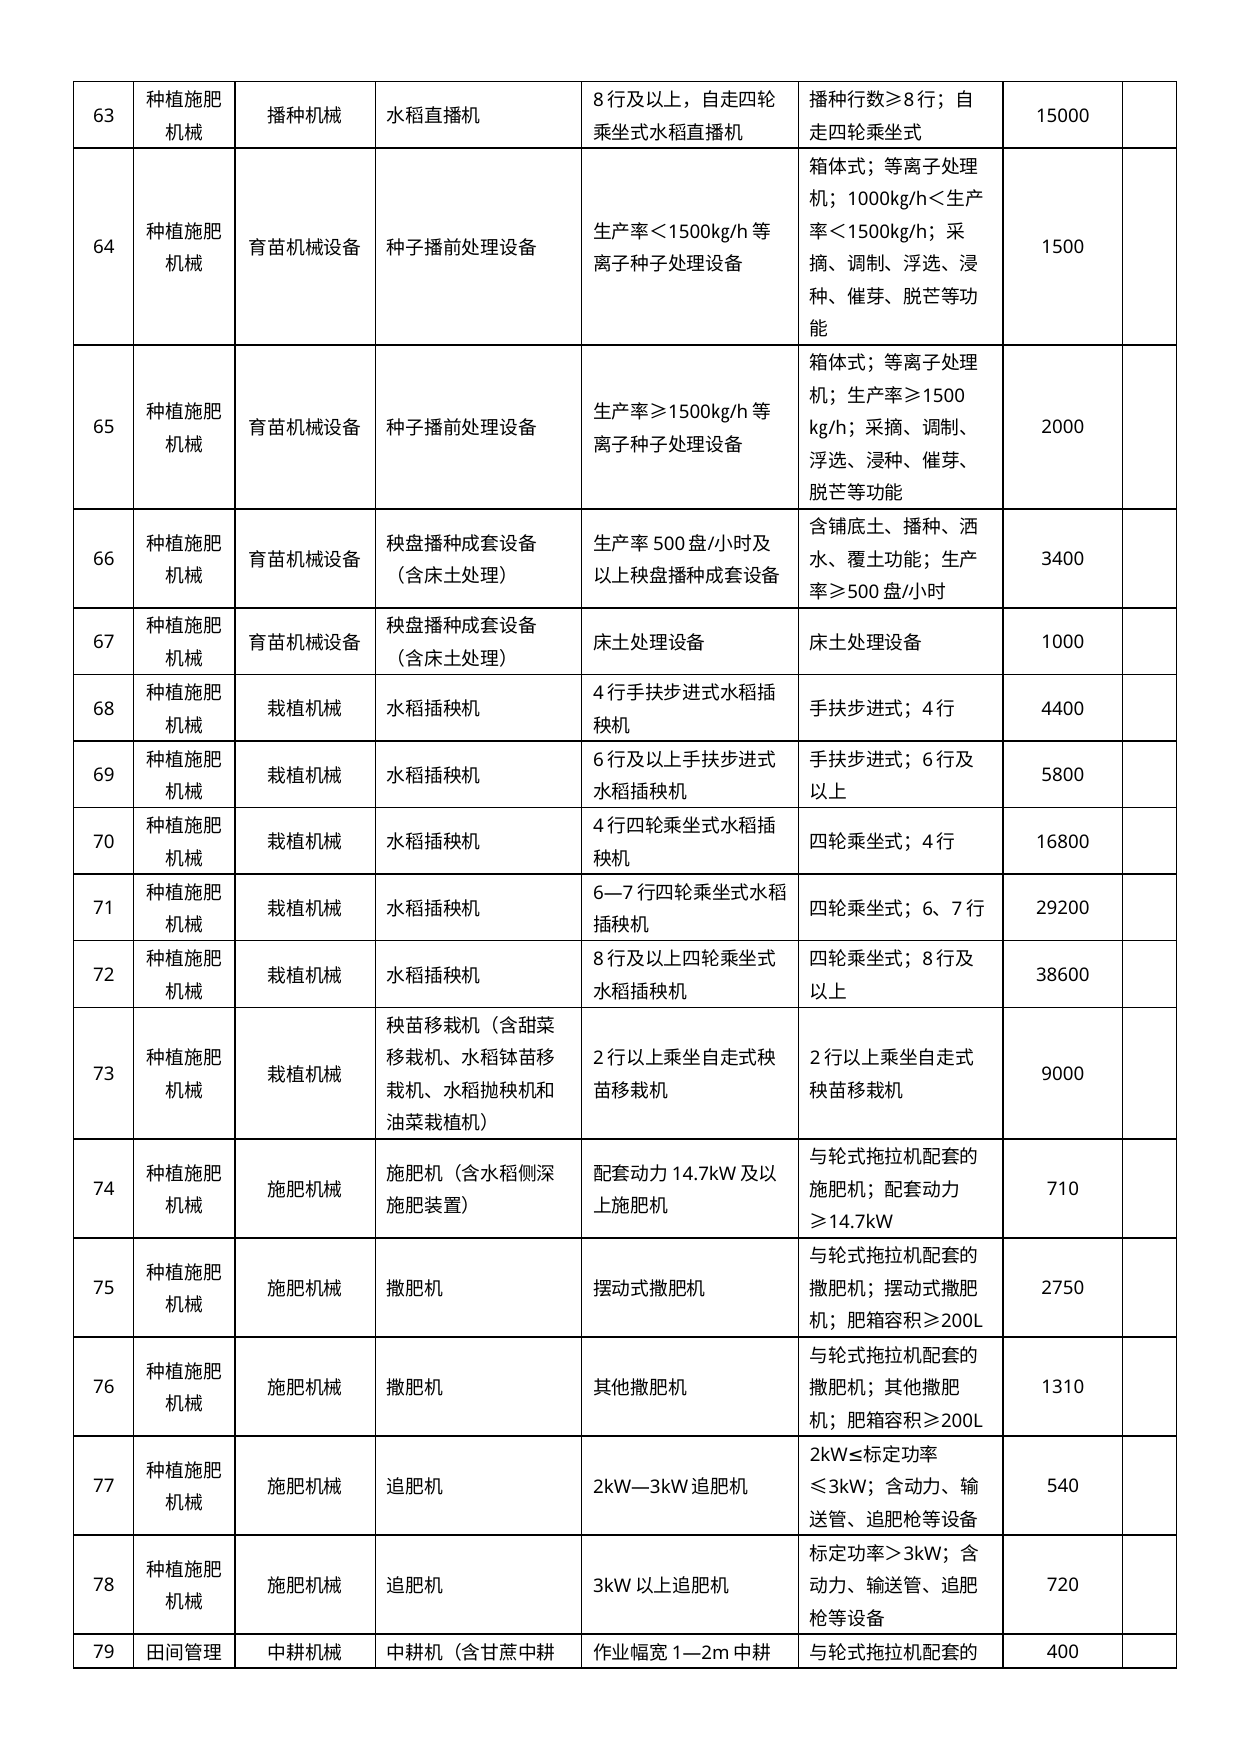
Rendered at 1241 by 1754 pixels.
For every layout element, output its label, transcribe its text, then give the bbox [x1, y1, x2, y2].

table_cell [799, 1635, 1002, 1667]
table_cell 种植施肥机械 [134, 875, 234, 940]
table_cell 540 [1004, 1437, 1122, 1534]
table_cell 生产率≥1500㎏/h等离子种子处理设备 [582, 346, 798, 508]
table_cell 手扶步进式；6行及以上 [799, 742, 1002, 807]
table_cell 播种行数≥8行；自走四轮乘坐式 [799, 82, 1002, 147]
table_cell 2kW≤标定功率≤3kW；含动力、输送管、追肥枪等设备 [799, 1437, 1002, 1534]
table_cell 73 [74, 1008, 133, 1138]
table_cell 38600 [1004, 941, 1122, 1006]
table_cell 种植施肥机械 [134, 149, 234, 344]
table_cell [1123, 675, 1176, 740]
table_cell 63 [74, 82, 133, 147]
table_cell 秧盘播种成套设备（含床土处理） [376, 510, 581, 607]
table_cell 施肥机械 [236, 1239, 375, 1336]
table_cell 秧盘播种成套设备（含床土处理） [376, 609, 581, 673]
table_cell 与轮式拖拉机配套的撒肥机；摆动式撒肥机；肥箱容积≥200L [799, 1239, 1002, 1336]
table_cell 3kW以上追肥机 [582, 1536, 798, 1633]
table_cell 1500 [1004, 149, 1122, 344]
table_cell 与轮式拖拉机配套的施肥机；配套动力≥14.7kW [799, 1140, 1002, 1237]
table_cell [1123, 742, 1176, 807]
table_cell 栽植机械 [236, 1008, 375, 1138]
table_cell 68 [74, 675, 133, 740]
table_cell 种植施肥机械 [134, 675, 234, 740]
table_cell 田间管理机械 [134, 1635, 234, 1667]
table_cell 66 [74, 510, 133, 607]
table_cell 育苗机械设备 [236, 510, 375, 607]
table_cell 29200 [1004, 875, 1122, 940]
table_cell 含铺底土、播种、洒水、覆土功能；生产率≥500盘/小时 [799, 510, 1002, 607]
table_cell [1123, 1008, 1176, 1138]
table_cell [1123, 1338, 1176, 1435]
table_cell 9000 [1004, 1008, 1122, 1138]
table_cell 8行及以上四轮乘坐式水稻插秧机 [582, 941, 798, 1006]
table_cell 四轮乘坐式；6、7行 [799, 875, 1002, 940]
table_cell 追肥机 [376, 1437, 581, 1534]
table_cell 标定功率＞3kW；含动力、输送管、追肥枪等设备 [799, 1536, 1002, 1633]
table_cell 床土处理设备 [799, 609, 1002, 673]
table_cell 水稻插秧机 [376, 875, 581, 940]
table_cell 与轮式拖拉机配套的撒肥机；其他撒肥机；肥箱容积≥200L [799, 1338, 1002, 1435]
table_cell 栽植机械 [236, 675, 375, 740]
table_cell 6行及以上手扶步进式水稻插秧机 [582, 742, 798, 807]
table_cell 75 [74, 1239, 133, 1336]
table_cell 育苗机械设备 [236, 346, 375, 508]
table_cell 8行及以上，自走四轮乘坐式水稻直播机 [582, 82, 798, 147]
table_cell 77 [74, 1437, 133, 1534]
table_cell 摆动式撒肥机 [582, 1239, 798, 1336]
table_cell 64 [74, 149, 133, 344]
table_cell [1123, 1536, 1176, 1633]
table_cell [1123, 82, 1176, 147]
table_cell 72 [74, 941, 133, 1006]
table_cell 秧苗移栽机（含甜菜移栽机、水稻钵苗移栽机、水稻抛秧机和油菜栽植机） [376, 1008, 581, 1138]
table_cell 6—7行四轮乘坐式水稻插秧机 [582, 875, 798, 940]
table_cell 中耕机（含甘蔗中耕机） [376, 1635, 581, 1667]
table_cell [1123, 808, 1176, 873]
table_cell 配套动力14.7kW及以上施肥机 [582, 1140, 798, 1237]
table_cell 栽植机械 [236, 742, 375, 807]
table_cell 76 [74, 1338, 133, 1435]
table_cell 710 [1004, 1140, 1122, 1237]
table_cell 2行以上乘坐自走式秧苗移栽机 [799, 1008, 1002, 1138]
table_cell 4行手扶步进式水稻插秧机 [582, 675, 798, 740]
table_cell 施肥机械 [236, 1536, 375, 1633]
table_cell 手扶步进式；4行 [799, 675, 1002, 740]
table_cell [1123, 1140, 1176, 1237]
table_cell 施肥机（含水稻侧深施肥装置） [376, 1140, 581, 1237]
table_cell [1123, 941, 1176, 1006]
table_cell 播种机械 [236, 82, 375, 147]
table_cell 2行以上乘坐自走式秧苗移栽机 [582, 1008, 798, 1138]
table_cell 种植施肥机械 [134, 742, 234, 807]
table_cell 67 [74, 609, 133, 673]
table_cell 施肥机械 [236, 1140, 375, 1237]
table_cell [1123, 1239, 1176, 1336]
table_cell 1310 [1004, 1338, 1122, 1435]
table_cell 施肥机械 [236, 1437, 375, 1534]
table_cell 箱体式；等离子处理机；生产率≥1500㎏/h；采摘、调制、浮选、浸种、催芽、脱芒等功能 [799, 346, 1002, 508]
table_cell 撒肥机 [376, 1338, 581, 1435]
table_cell 79 [74, 1635, 133, 1667]
table_cell 种植施肥机械 [134, 609, 234, 673]
table_cell 2750 [1004, 1239, 1122, 1336]
table_cell 69 [74, 742, 133, 807]
table_cell 种植施肥机械 [134, 1008, 234, 1138]
table_cell 水稻插秧机 [376, 808, 581, 873]
table_cell 种子播前处理设备 [376, 346, 581, 508]
table_cell 育苗机械设备 [236, 149, 375, 344]
table_cell [1123, 609, 1176, 673]
table_cell 四轮乘坐式；4行 [799, 808, 1002, 873]
table_cell 5800 [1004, 742, 1122, 807]
table_cell 育苗机械设备 [236, 609, 375, 673]
table_cell 生产率500盘/小时及以上秧盘播种成套设备 [582, 510, 798, 607]
table_cell 作业幅宽1—2m中耕机 [582, 1635, 798, 1667]
table_cell 65 [74, 346, 133, 508]
table_cell 种植施肥机械 [134, 808, 234, 873]
table_cell [1123, 1635, 1176, 1667]
table_cell 种植施肥机械 [134, 346, 234, 508]
table_cell 15000 [1004, 82, 1122, 147]
table_cell 追肥机 [376, 1536, 581, 1633]
table_cell 水稻插秧机 [376, 742, 581, 807]
table_cell 箱体式；等离子处理机；1000㎏/h＜生产率＜1500㎏/h；采摘、调制、浮选、浸种、催芽、脱芒等功能 [799, 149, 1002, 344]
table_cell 栽植机械 [236, 941, 375, 1006]
table_cell 生产率＜1500㎏/h等离子种子处理设备 [582, 149, 798, 344]
table_cell 3400 [1004, 510, 1122, 607]
table_cell 4行四轮乘坐式水稻插秧机 [582, 808, 798, 873]
table_cell 水稻直播机 [376, 82, 581, 147]
table_cell 2000 [1004, 346, 1122, 508]
table_cell [1123, 510, 1176, 607]
table_cell 720 [1004, 1536, 1122, 1633]
table_cell 栽植机械 [236, 808, 375, 873]
table_cell 种植施肥机械 [134, 82, 234, 147]
table_cell 1000 [1004, 609, 1122, 673]
table_cell 种植施肥机械 [134, 510, 234, 607]
table_cell 栽植机械 [236, 875, 375, 940]
table_cell 种植施肥机械 [134, 1239, 234, 1336]
table_cell 种植施肥机械 [134, 1437, 234, 1534]
table_cell 2kW—3kW追肥机 [582, 1437, 798, 1534]
table_cell 床土处理设备 [582, 609, 798, 673]
table_cell 水稻插秧机 [376, 675, 581, 740]
table_cell 16800 [1004, 808, 1122, 873]
table_cell 种植施肥机械 [134, 941, 234, 1006]
table_cell 70 [74, 808, 133, 873]
table_cell 施肥机械 [236, 1338, 375, 1435]
table_cell 71 [74, 875, 133, 940]
table_cell 种子播前处理设备 [376, 149, 581, 344]
table_cell [1123, 346, 1176, 508]
table_cell 4400 [1004, 675, 1122, 740]
table_cell 74 [74, 1140, 133, 1237]
table_cell 撒肥机 [376, 1239, 581, 1336]
table_cell [1123, 875, 1176, 940]
table_cell 78 [74, 1536, 133, 1633]
table_cell 中耕机械 [236, 1635, 375, 1667]
table_cell 四轮乘坐式；8行及以上 [799, 941, 1002, 1006]
table_cell [1123, 1437, 1176, 1534]
table_cell 水稻插秧机 [376, 941, 581, 1006]
table_cell 其他撒肥机 [582, 1338, 798, 1435]
table_cell 400 [1004, 1635, 1122, 1667]
table_cell 种植施肥机械 [134, 1536, 234, 1633]
table_cell 种植施肥机械 [134, 1338, 234, 1435]
table_cell [1123, 149, 1176, 344]
table_cell 种植施肥机械 [134, 1140, 234, 1237]
